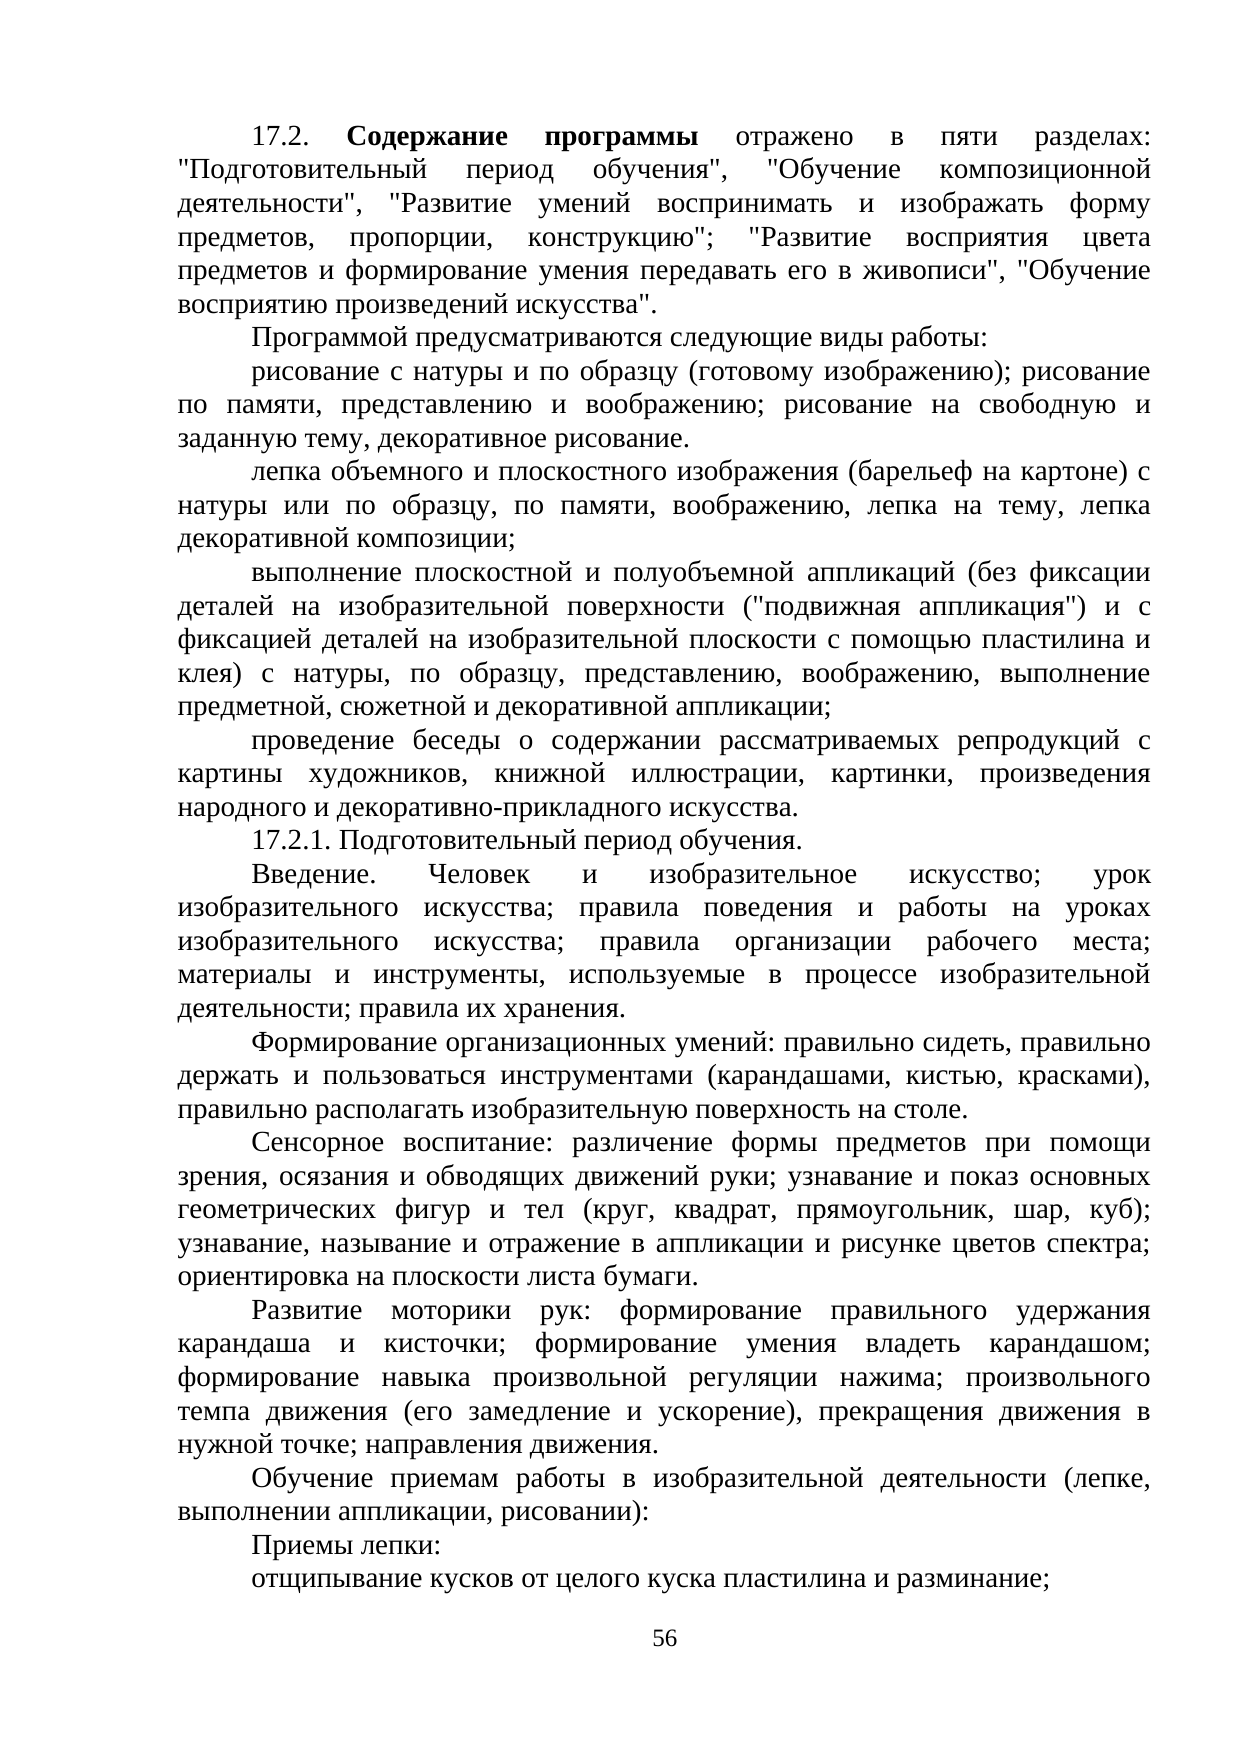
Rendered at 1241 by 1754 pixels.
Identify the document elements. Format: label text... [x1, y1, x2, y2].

text лепка объемного и плоскостного изображения (барельеф на картоне) с натуры или по образцу, по памяти, воображению, лепка на тему, лепка декоративной композиции; [177, 453, 1152, 554]
text рисование с натуры и по образцу (готовому изображению); рисование по памяти, представлению и воображению; рисование на свободную и заданную тему, декоративное рисование. [177, 353, 1152, 453]
text Сенсорное воспитание: различение формы предметов при помощи зрения, осязания и обводящих движений руки; узнавание и показ основных геометрических фигур и тел (круг, квадрат, прямоугольник, шар, куб); узнавание, называние и отражение в аппликации и рисунке цветов спектра; ориентировка на плоскости листа бумаги. [177, 1124, 1152, 1292]
text Введение. Человек и изобразительное искусство; урок изобразительного искусства; правила поведения и работы на уроках изобразительного искусства; правила организации рабочего места; материалы и инструменты, используемые в процессе изобразительной деятельности; правила их хранения. [177, 856, 1152, 1024]
text 17.2. Содержание программы отражено в пяти разделах: "Подготовительный период обучения", "Обучение композиционной деятельности", "Развитие умений воспринимать и изображать форму предметов, пропорции, конструкцию"; "Развитие восприятия цвета предметов и формирование умения передавать его в живописи", "Обучение восприятию произведений искусства". [177, 118, 1152, 319]
text Формирование организационных умений: правильно сидеть, правильно держать и пользоваться инструментами (карандашами, кистью, красками), правильно располагать изобразительную поверхность на столе. [177, 1024, 1152, 1124]
text отщипывание кусков от целого куска пластилина и разминание; [177, 1560, 1152, 1594]
text Приемы лепки: [177, 1527, 1152, 1560]
text проведение беседы о содержании рассматриваемых репродукций с картины художников, книжной иллюстрации, картинки, произведения народного и декоративно-прикладного искусства. [177, 722, 1152, 822]
text Программой предусматриваются следующие виды работы: [177, 319, 1152, 353]
text Обучение приемам работы в изобразительной деятельности (лепке, выполнении аппликации, рисовании): [177, 1460, 1152, 1527]
text 17.2.1. Подготовительный период обучения. [177, 822, 1152, 856]
text Развитие моторики рук: формирование правильного удержания карандаша и кисточки; формирование умения владеть карандашом; формирование навыка произвольной регуляции нажима; произвольного темпа движения (его замедление и ускорение), прекращения движения в нужной точке; направления движения. [177, 1292, 1152, 1460]
text выполнение плоскостной и полуобъемной аппликаций (без фиксации деталей на изобразительной поверхности ("подвижная аппликация") и с фиксацией деталей на изобразительной плоскости с помощью пластилина и клея) с натуры, по образцу, представлению, воображению, выполнение предметной, сюжетной и декоративной аппликации; [177, 554, 1152, 722]
